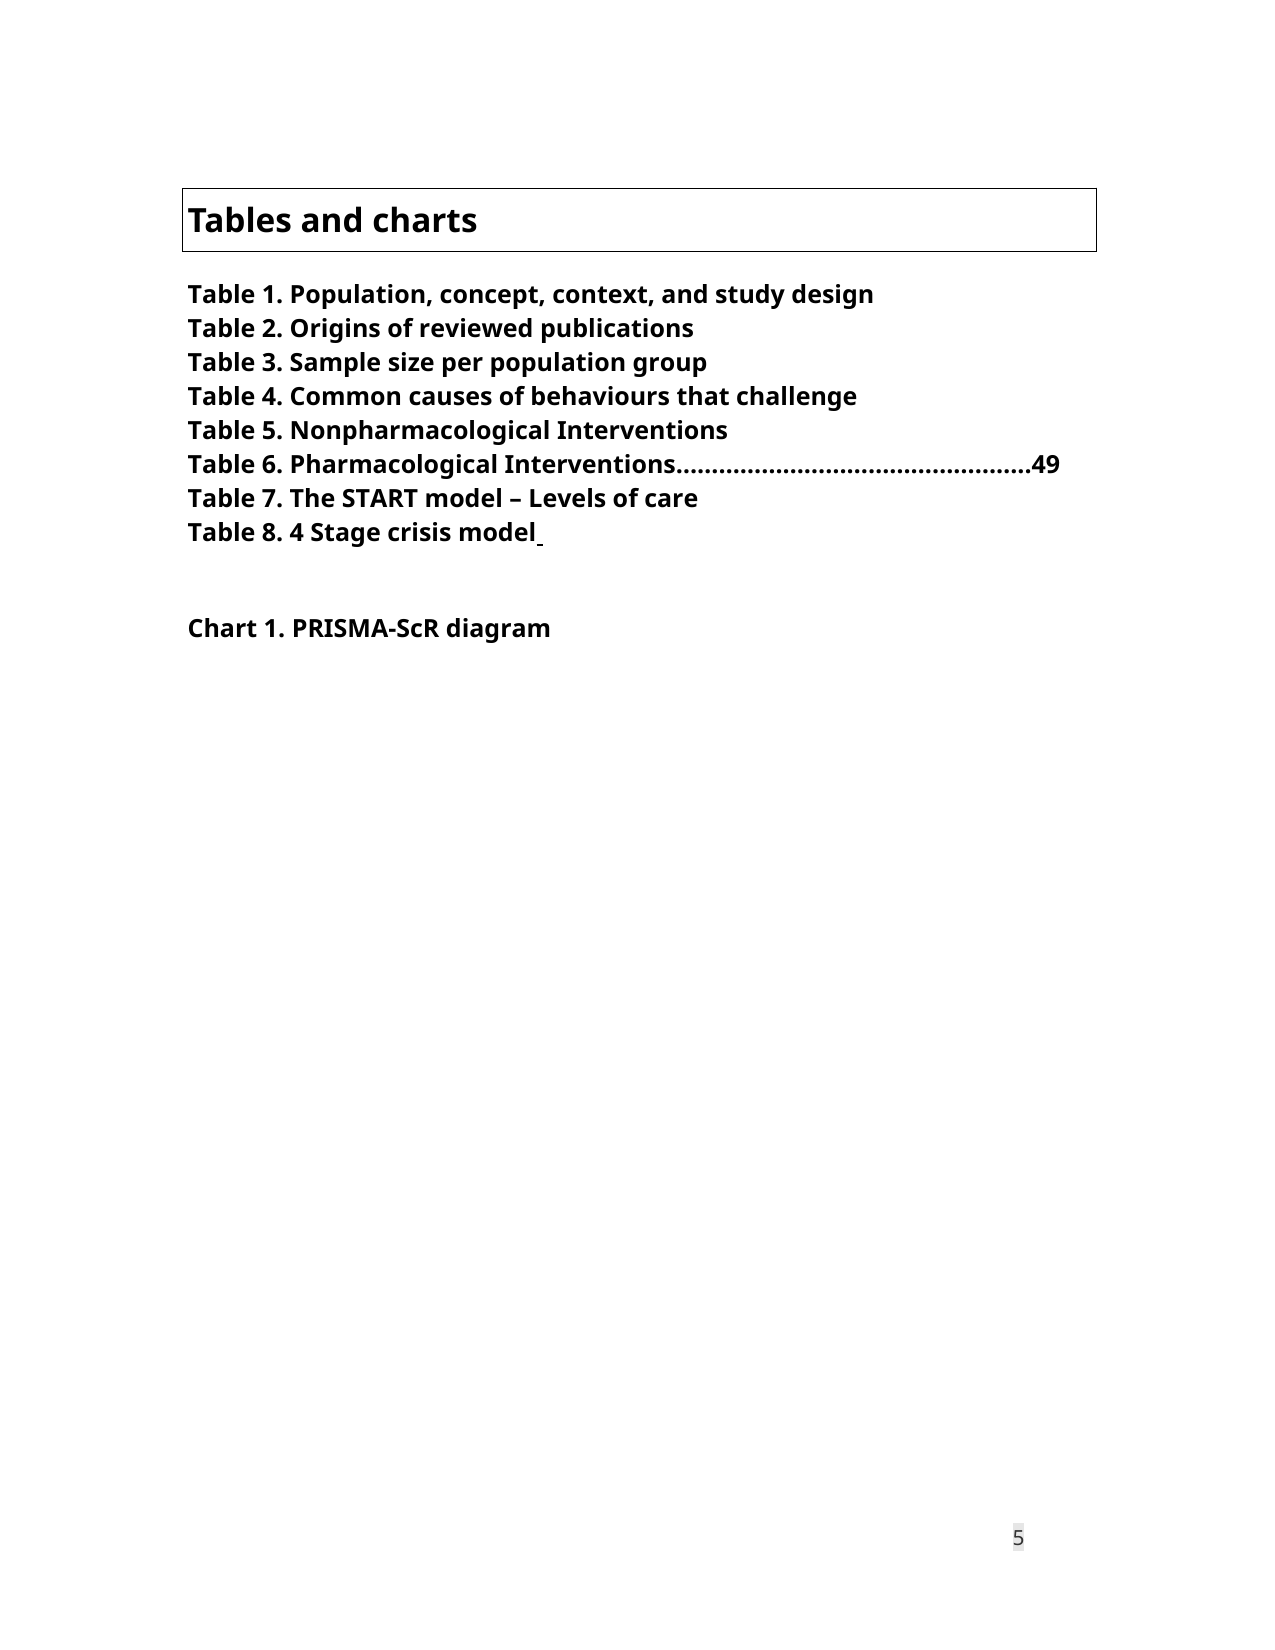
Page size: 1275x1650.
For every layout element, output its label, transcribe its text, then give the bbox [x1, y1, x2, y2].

subtitle Tables and charts [183, 189, 1096, 251]
text Table 7. The START model – Levels of care 56 [187, 481, 1087, 515]
text Table 3. Sample size per population group 22 [187, 345, 1087, 379]
text Chart 1. PRISMA-ScR diagram 20 [187, 611, 1087, 645]
text Table 6. Pharmacological Interventions…………………………………………..49 [187, 447, 1087, 481]
text Table 1. Population, concept, context, and study design 17 [187, 277, 1087, 311]
text Table 2. Origins of reviewed publications 21 [187, 311, 1087, 345]
text Table 5. Nonpharmacological Interventions 34 [187, 413, 1087, 447]
text Table 4. Common causes of behaviours that challenge 25 [187, 379, 1087, 413]
text Table 8. 4 Stage crisis model 56 [187, 515, 1087, 549]
